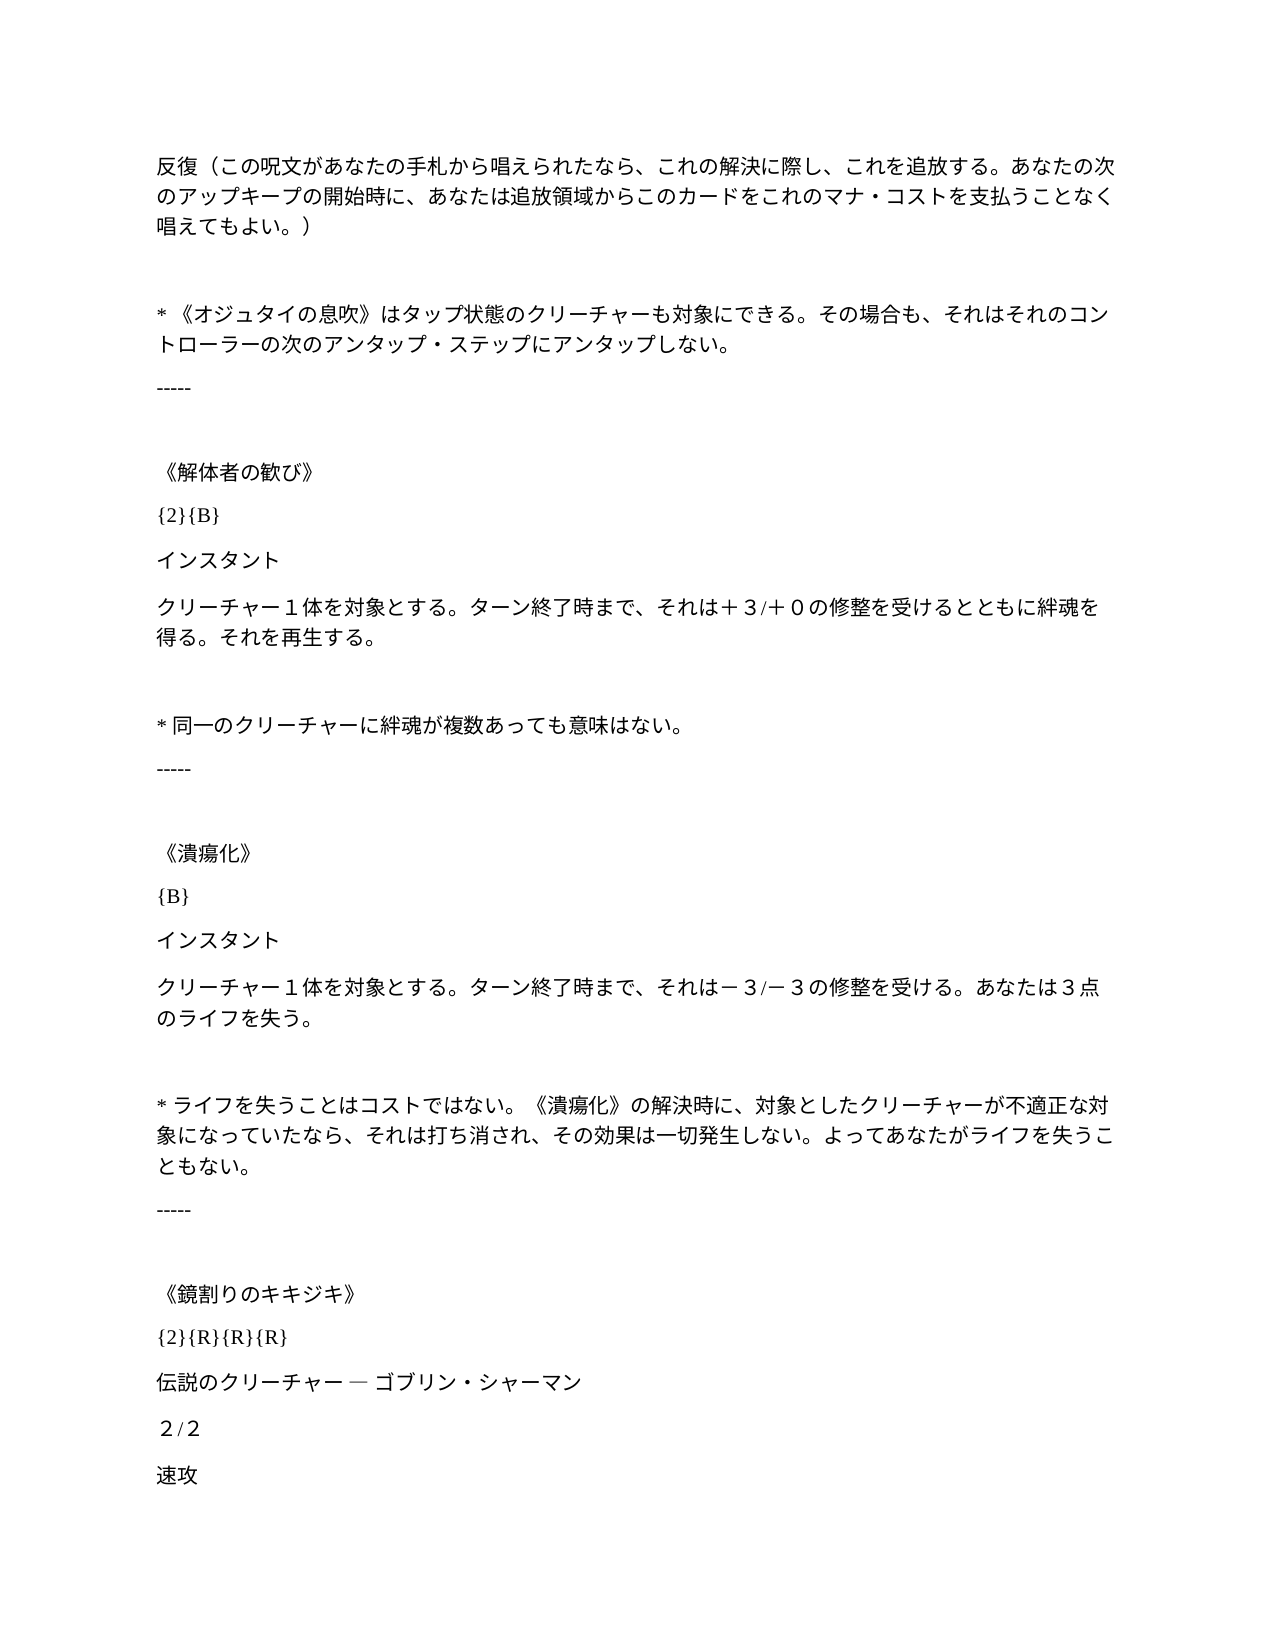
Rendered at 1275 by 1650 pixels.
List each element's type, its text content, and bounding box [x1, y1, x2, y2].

text 伝説のクリーチャー ― ゴブリン・シャーマン [156, 1366, 1118, 1396]
text インスタント [156, 544, 1118, 574]
text 速攻 [156, 1459, 1118, 1490]
text {2}{B} [156, 503, 1118, 527]
text ----- [156, 375, 1118, 399]
text ----- [156, 1197, 1118, 1221]
text クリーチャー１体を対象とする。ターン終了時まで、それは＋３/＋０の修整を受けるとともに絆魂を得る。それを再生する。 [156, 591, 1118, 651]
text インスタント [156, 925, 1118, 955]
text {B} [156, 884, 1118, 908]
text * 同一のクリーチャーに絆魂が複数あっても意味はない。 [156, 709, 1118, 739]
text ----- [156, 756, 1118, 780]
text * ライフを失うことはコストではない。《潰瘍化》の解決時に、対象としたクリーチャーが不適正な対象になっていたなら、それは打ち消され、その効果は一切発生しない。よってあなたがライフを失うこともない。 [156, 1089, 1118, 1180]
text 《潰瘍化》 [156, 837, 1118, 867]
text 《解体者の歓び》 [156, 457, 1118, 487]
text 反復（この呪文があなたの手札から唱えられたなら、これの解決に際し、これを追放する。あなたの次のアップキープの開始時に、あなたは追放領域からこのカードをこれのマナ・コストを支払うことなく唱えてもよい。） [156, 150, 1118, 241]
text ２/２ [156, 1413, 1118, 1443]
text * 《オジュタイの息吹》はタップ状態のクリーチャーも対象にできる。その場合も、それはそれのコントローラーの次のアンタップ・ステップにアンタップしない。 [156, 298, 1118, 358]
text 《鏡割りのキキジキ》 [156, 1278, 1118, 1308]
text {2}{R}{R}{R} [156, 1325, 1118, 1349]
text クリーチャー１体を対象とする。ターン終了時まで、それは－３/－３の修整を受ける。あなたは３点のライフを失う。 [156, 972, 1118, 1032]
